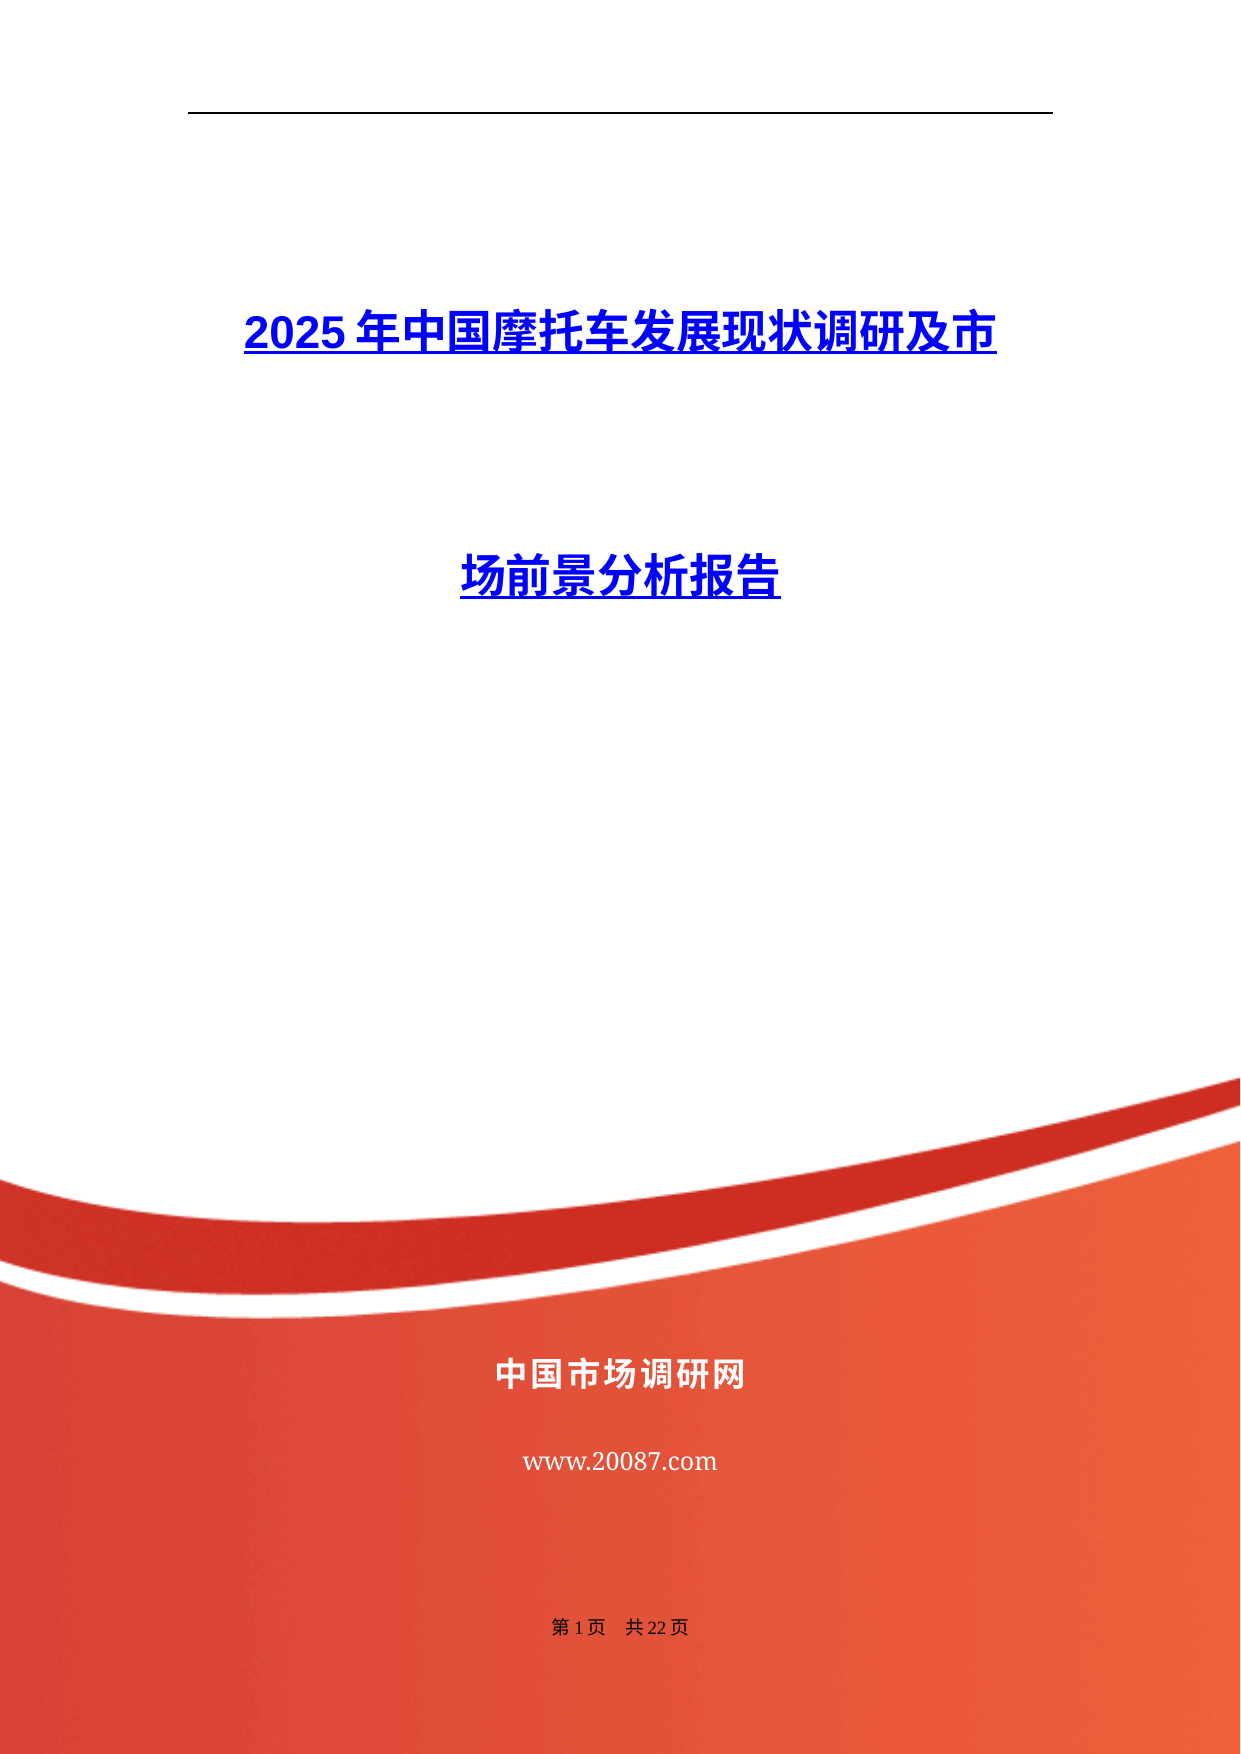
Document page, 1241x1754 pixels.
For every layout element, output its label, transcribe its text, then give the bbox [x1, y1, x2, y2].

subtitle 中国市场调研网 [187, 1339, 1053, 1404]
picture [0, 1006, 1241, 1754]
table_header 2025年中国摩托车发展现状调研及市场前景分析报告 [188, 207, 1053, 773]
text www.20087.com [187, 1428, 1053, 1493]
